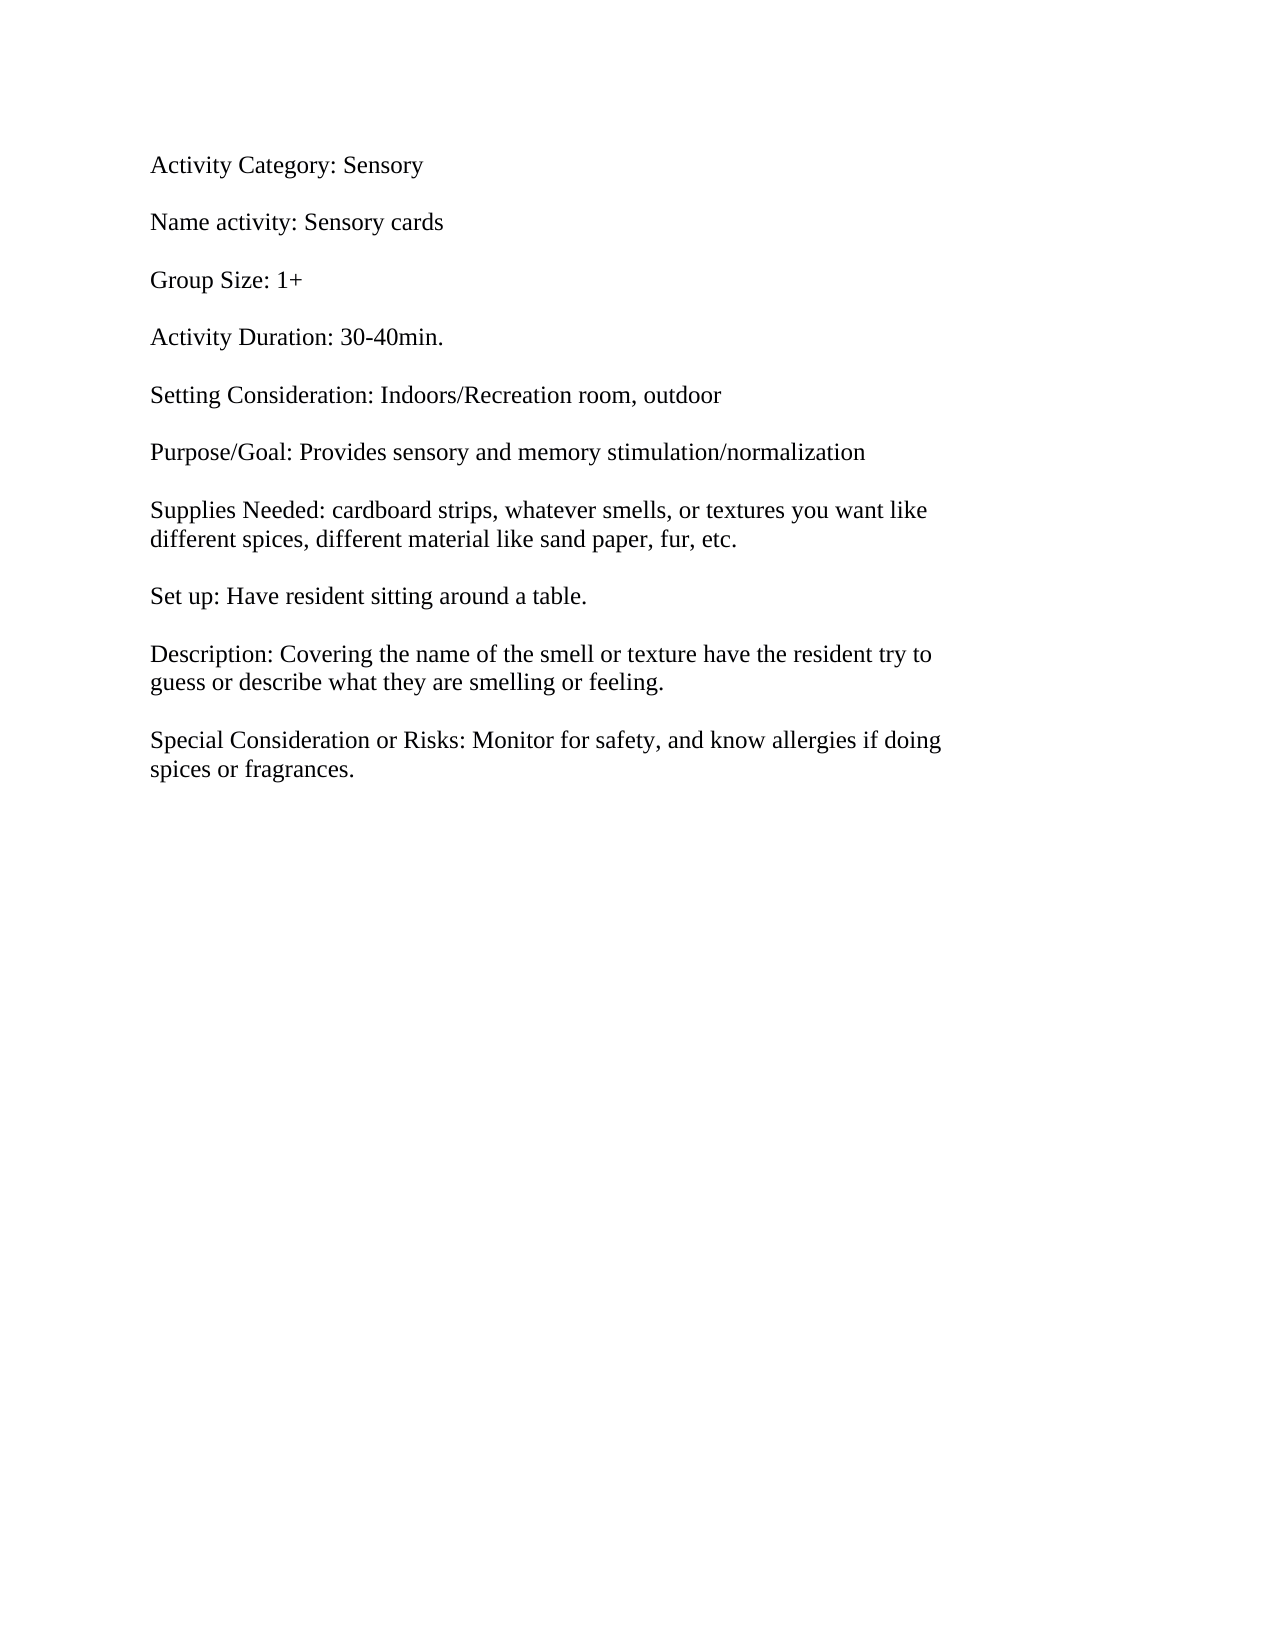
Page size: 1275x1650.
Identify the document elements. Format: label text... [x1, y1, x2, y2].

text Group Size: 1+ [150, 265, 1125, 294]
text different spices, different material like sand paper, fur, etc. [150, 524, 1125, 552]
text Setting Consideration: Indoors/Recreation room, outdoor [150, 380, 1125, 409]
text Activity Category: Sensory [150, 150, 1125, 179]
text Activity Duration: 30-40min. [150, 322, 1125, 351]
text Name activity: Sensory cards [150, 207, 1125, 236]
text Special Consideration or Risks: Monitor for safety, and know allergies if doing [150, 725, 1125, 754]
text Set up: Have resident sitting around a table. [150, 581, 1125, 610]
text Supplies Needed: cardboard strips, whatever smells, or textures you want like [150, 495, 1125, 524]
text Description: Covering the name of the smell or texture have the resident try to [150, 639, 1125, 667]
text spices or fragrances. [150, 754, 1125, 782]
text Purpose/Goal: Provides sensory and memory stimulation/normalization [150, 437, 1125, 466]
text guess or describe what they are smelling or feeling. [150, 667, 1125, 696]
